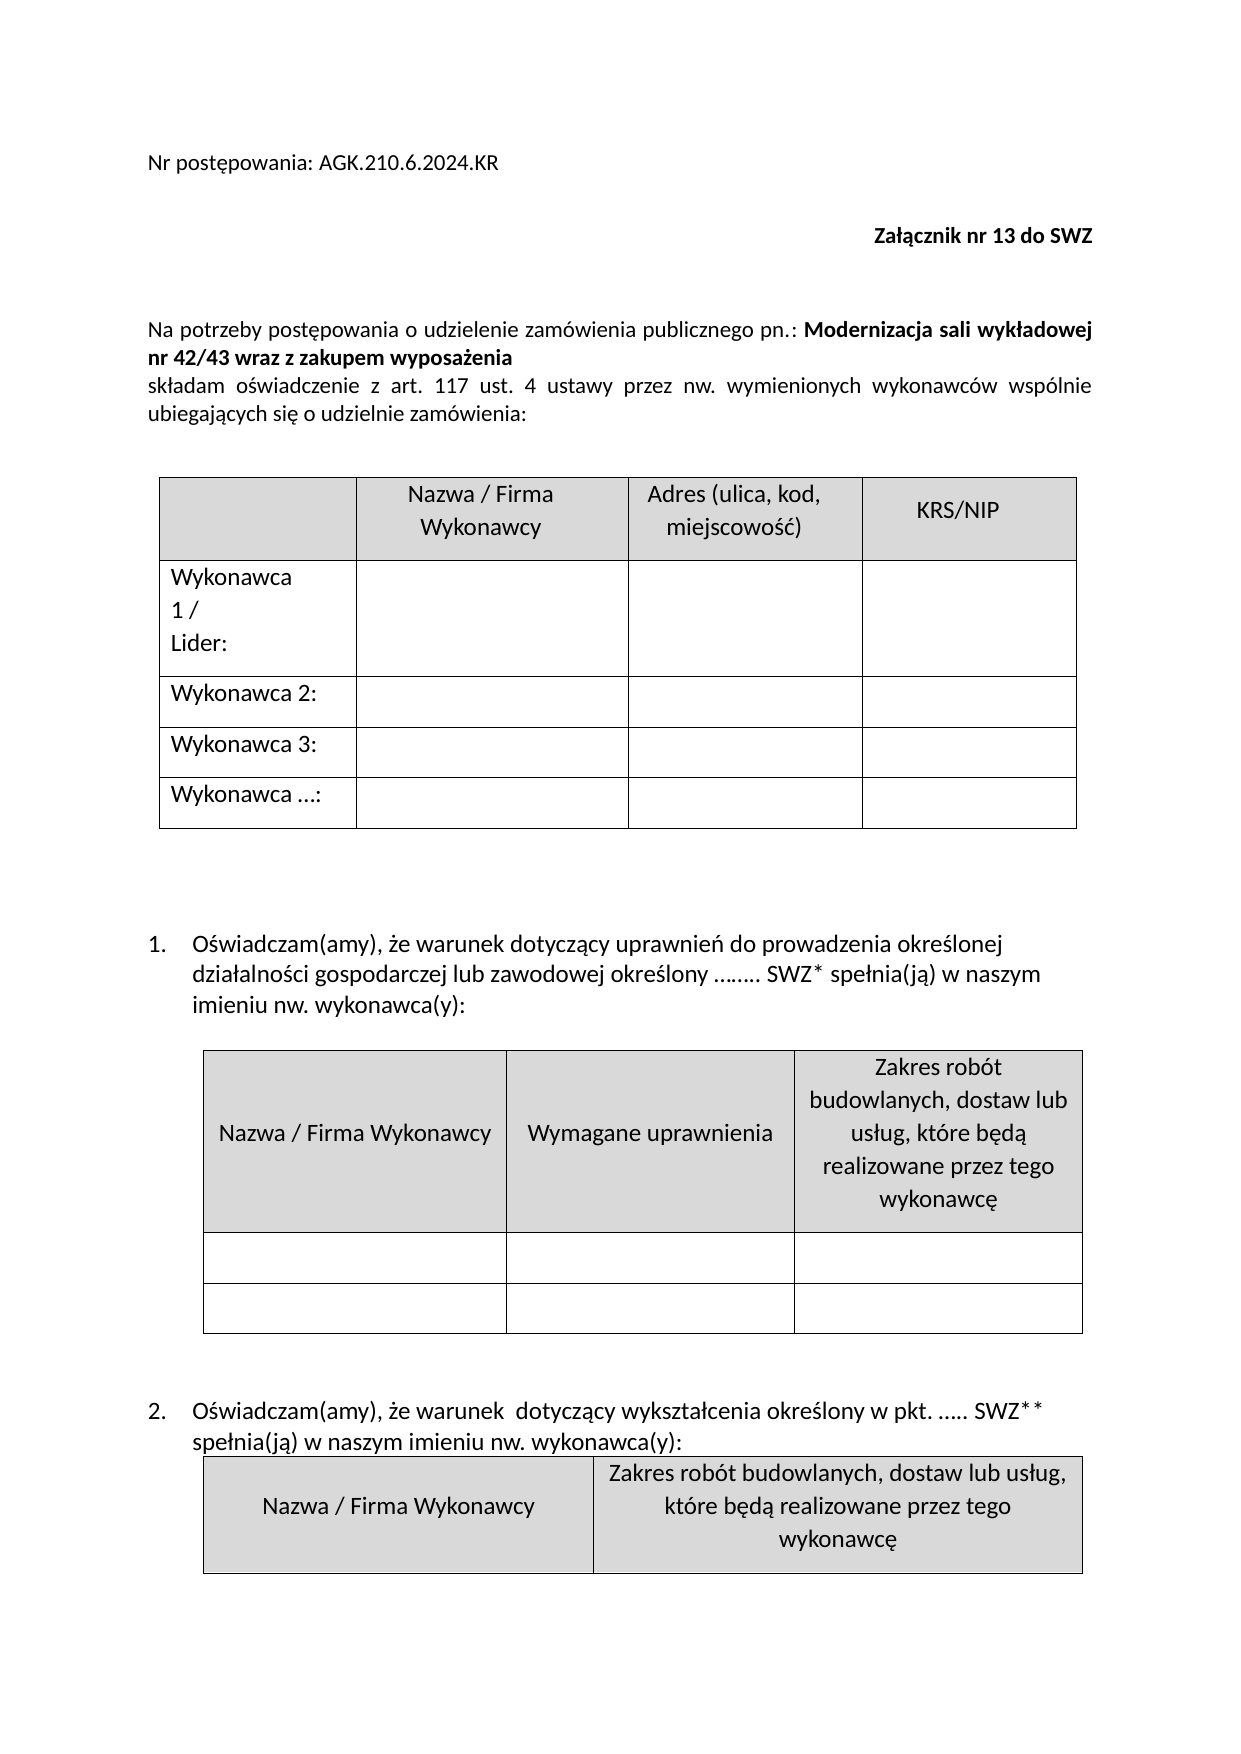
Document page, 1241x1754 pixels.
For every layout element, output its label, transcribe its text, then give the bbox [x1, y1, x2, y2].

table_header [160, 478, 356, 560]
table_cell [507, 1233, 794, 1283]
table_header Nazwa / Firma Wykonawcy [204, 1051, 506, 1232]
table_cell Wykonawca 1 / Lider: [160, 561, 356, 676]
table_cell [795, 1233, 1082, 1283]
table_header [594, 1457, 1082, 1572]
text Załącznik nr 13 do SWZ [148, 221, 1093, 249]
table_cell [629, 561, 862, 676]
table_header Adres (ulica, kod, miejscowość) [629, 478, 862, 560]
table_cell [357, 778, 628, 828]
table_cell [629, 677, 862, 727]
table_cell [357, 561, 628, 676]
table_header Nazwa / Firma Wykonawcy [357, 478, 628, 560]
table_header Zakres robót budowlanych, dostaw lub usług, które będą realizowane przez tego wykonawcę [795, 1051, 1082, 1232]
table_cell [863, 778, 1076, 828]
table_cell [629, 778, 862, 828]
table_cell [204, 1233, 506, 1283]
table_cell [795, 1284, 1082, 1333]
list Oświadczam(amy), że warunek dotyczący wykształcenia określony w pkt. ….. SWZ** spełnia(ją) w naszym imieniu nw. wykonawca(y): [148, 1395, 1093, 1456]
table_cell [863, 728, 1076, 777]
table_header KRS/NIP [863, 478, 1076, 560]
table_cell [863, 561, 1076, 676]
table_cell [357, 677, 628, 727]
table_cell [629, 728, 862, 777]
table_cell [357, 728, 628, 777]
table_header Nazwa / Firma Wykonawcy [204, 1457, 593, 1572]
table_cell Wykonawca 2: [160, 677, 356, 727]
text Na potrzeby postępowania o udzielenie zamówienia publicznego pn.: Modernizacja sali wykładowej nr 42/43 wraz z zakupem wyposażenia [148, 315, 1093, 371]
table_cell Wykonawca 3: [160, 728, 356, 777]
table_cell Wykonawca …: [160, 778, 356, 828]
text składam oświadczenie z art. 117 ust. 4 ustawy przez nw. wymienionych wykonawców wspólnie ubiegających się o udzielnie zamówienia: [148, 371, 1093, 427]
table_cell [863, 677, 1076, 727]
list Oświadczam(amy), że warunek dotyczący uprawnień do prowadzenia określonej działalności gospodarczej lub zawodowej określony …….. SWZ* spełnia(ją) w naszym imieniu nw. wykonawca(y): [148, 928, 1093, 1019]
text Nr postępowania: AGK.210.6.2024.KR [148, 148, 1093, 176]
table_header Wymagane uprawnienia [507, 1051, 794, 1232]
table_cell [204, 1284, 506, 1333]
table_cell [507, 1284, 794, 1333]
